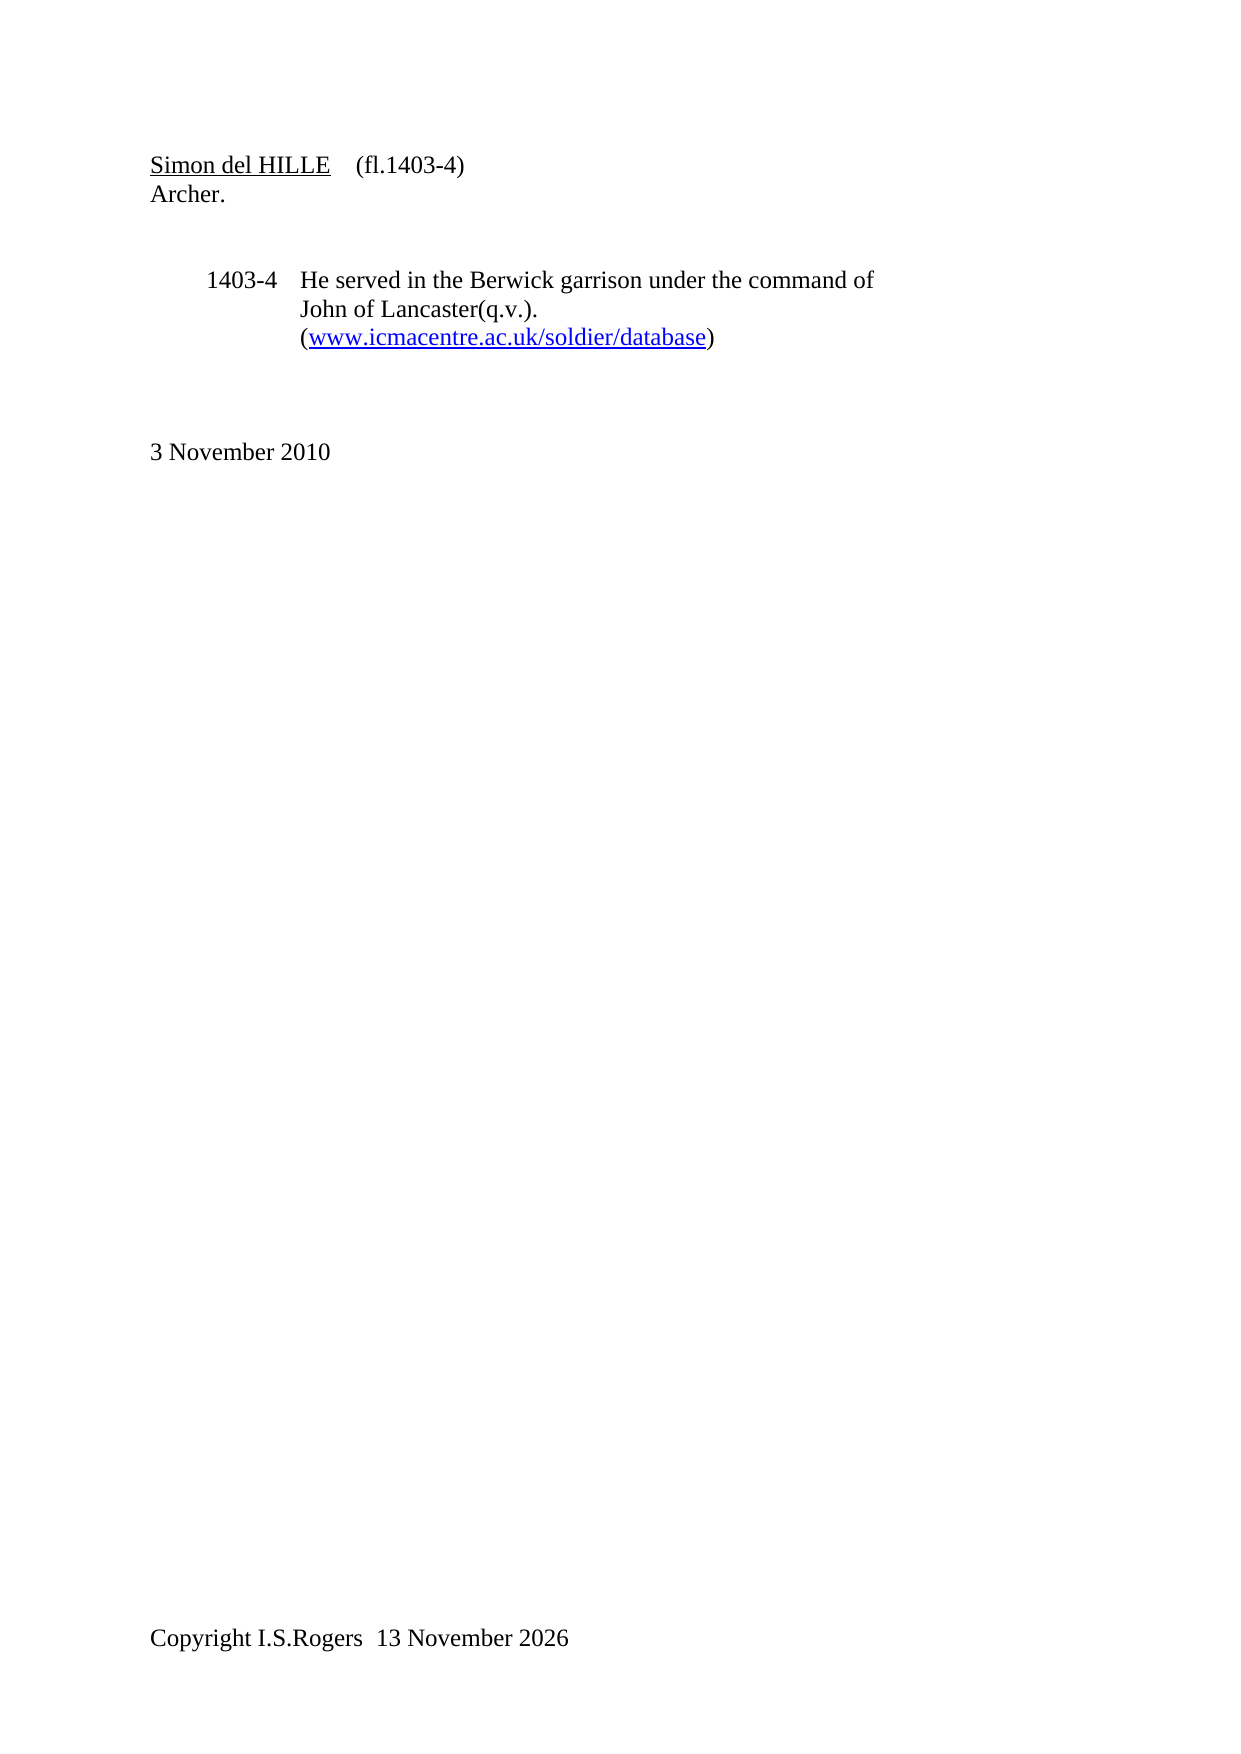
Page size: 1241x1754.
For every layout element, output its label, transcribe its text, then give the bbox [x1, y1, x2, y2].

text John of (q.v.). [300, 294, 1090, 322]
text 3 November 2010 [150, 437, 1090, 466]
text Simon del HILLE (fl.1403-4) [150, 150, 1090, 179]
text (www.icmacentre.ac.uk/soldier/database) [300, 322, 1090, 351]
text Archer. [150, 179, 1090, 207]
text 1403-4 He served in the Berwick garrison under the command of [206, 265, 1090, 294]
